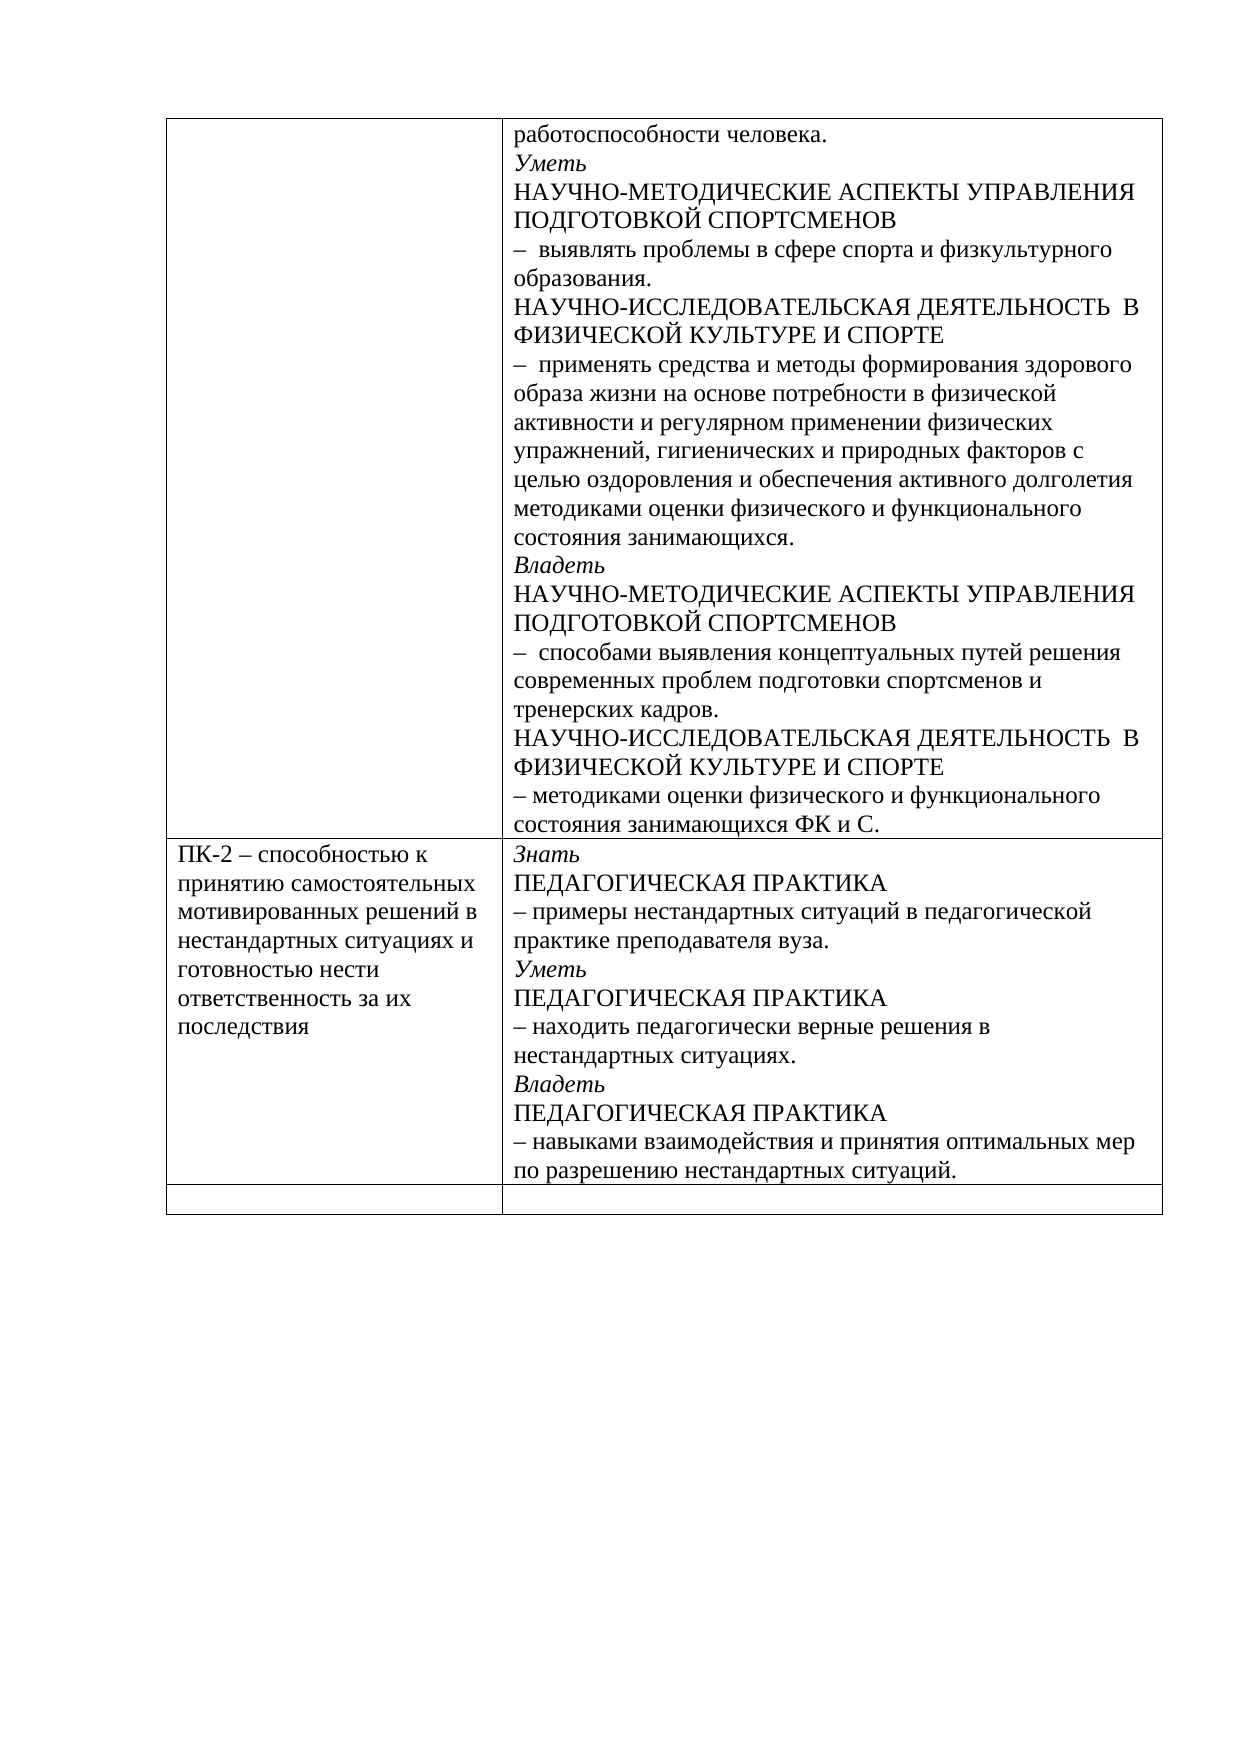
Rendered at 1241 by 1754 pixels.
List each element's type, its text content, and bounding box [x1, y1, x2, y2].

table_cell Знать ПЕДАГОГИЧЕСКАЯ ПРАКТИКА – примеры нестандартных ситуаций в педагогической практике преподавателя вуза. Уметь ПЕДАГОГИЧЕСКАЯ ПРАКТИКА – находить педагогически верные решения в нестандартных ситуациях. Владеть ПЕДАГОГИЧЕСКАЯ ПРАКТИКА – навыками взаимодействия и принятия оптимальных мер по разрешению нестандартных ситуаций. [503, 839, 1162, 1184]
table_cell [167, 119, 502, 838]
table_cell ПК-2 – способностью к принятию самостоятельных мотивированных решений в нестандартных ситуациях и готовностью нести ответственность за их последствия [167, 839, 502, 1184]
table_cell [503, 119, 1162, 838]
table_cell [167, 1185, 502, 1214]
table_cell [503, 1185, 1162, 1214]
